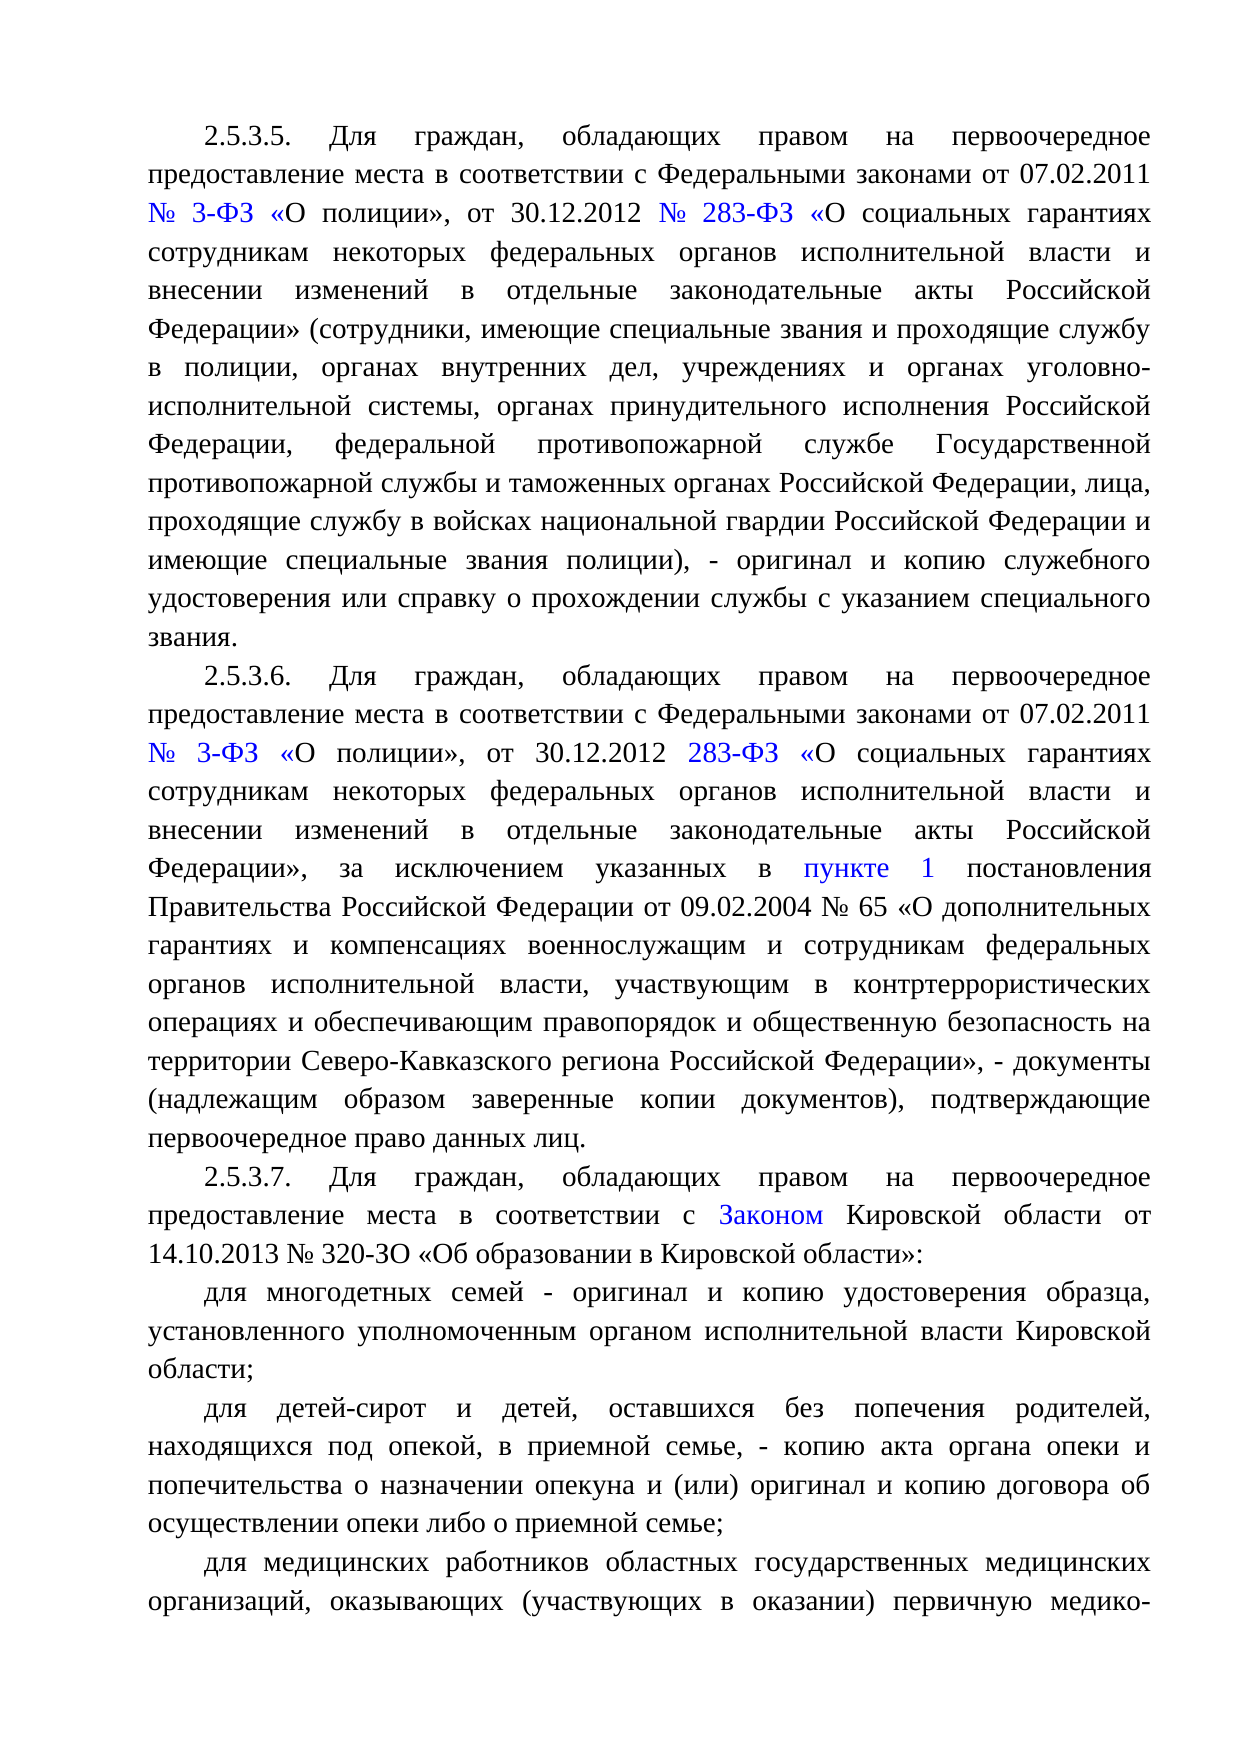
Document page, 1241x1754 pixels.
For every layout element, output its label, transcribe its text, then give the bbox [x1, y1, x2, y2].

text 2.5.3.6. Для граждан, обладающих правом на первоочередное предоставление места в соответствии с Федеральными законами от 07.02.2011 № 3-ФЗ «О полиции», от 30.12.2012 283-ФЗ «О социальных гарантиях сотрудникам некоторых федеральных органов исполнительной власти и внесении изменений в отдельные законодательные акты Российской Федерации», за исключением указанных в пункте 1 постановления Правительства Российской Федерации от 09.02.2004 № 65 «О дополнительных гарантиях и компенсациях военнослужащим и сотрудникам федеральных органов исполнительной власти, участвующим в контртеррористических операциях и обеспечивающим правопорядок и общественную безопасность на территории Северо-Кавказского региона Российской Федерации», - документы (надлежащим образом заверенные копии документов), подтверждающие первоочередное право данных лиц. [148, 658, 1152, 1154]
text для многодетных семей - оригинал и копию удостоверения образца, установленного уполномоченным органом исполнительной власти Кировской области; [148, 1274, 1152, 1385]
text 2.5.3.5. Для граждан, обладающих правом на первоочередное предоставление места в соответствии с Федеральными законами от 07.02.2011 № 3-ФЗ «О полиции», от 30.12.2012 № 283-ФЗ «О социальных гарантиях сотрудникам некоторых федеральных органов исполнительной власти и внесении изменений в отдельные законодательные акты Российской Федерации» (сотрудники, имеющие специальные звания и проходящие службу в полиции, органах внутренних дел, учреждениях и органах уголовно-исполнительной системы, органах принудительного исполнения Российской Федерации, федеральной противопожарной службе Государственной противопожарной службы и таможенных органах Российской Федерации, лица, проходящие службу в войсках национальной гвардии Российской Федерации и имеющие специальные звания полиции), - оригинал и копию служебного удостоверения или справку о прохождении службы с указанием специального звания. [148, 118, 1152, 653]
text для детей-сирот и детей, оставшихся без попечения родителей, находящихся под опекой, в приемной семье, - копию акта органа опеки и попечительства о назначении опекуна и (или) оригинал и копию договора об осуществлении опеки либо о приемной семье; [148, 1390, 1152, 1539]
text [148, 1544, 1152, 1616]
text 2.5.3.7. Для граждан, обладающих правом на первоочередное предоставление места в соответствии с Законом Кировской области от 14.10.2013 № 320-ЗО «Об образовании в Кировской области»: [148, 1159, 1152, 1269]
